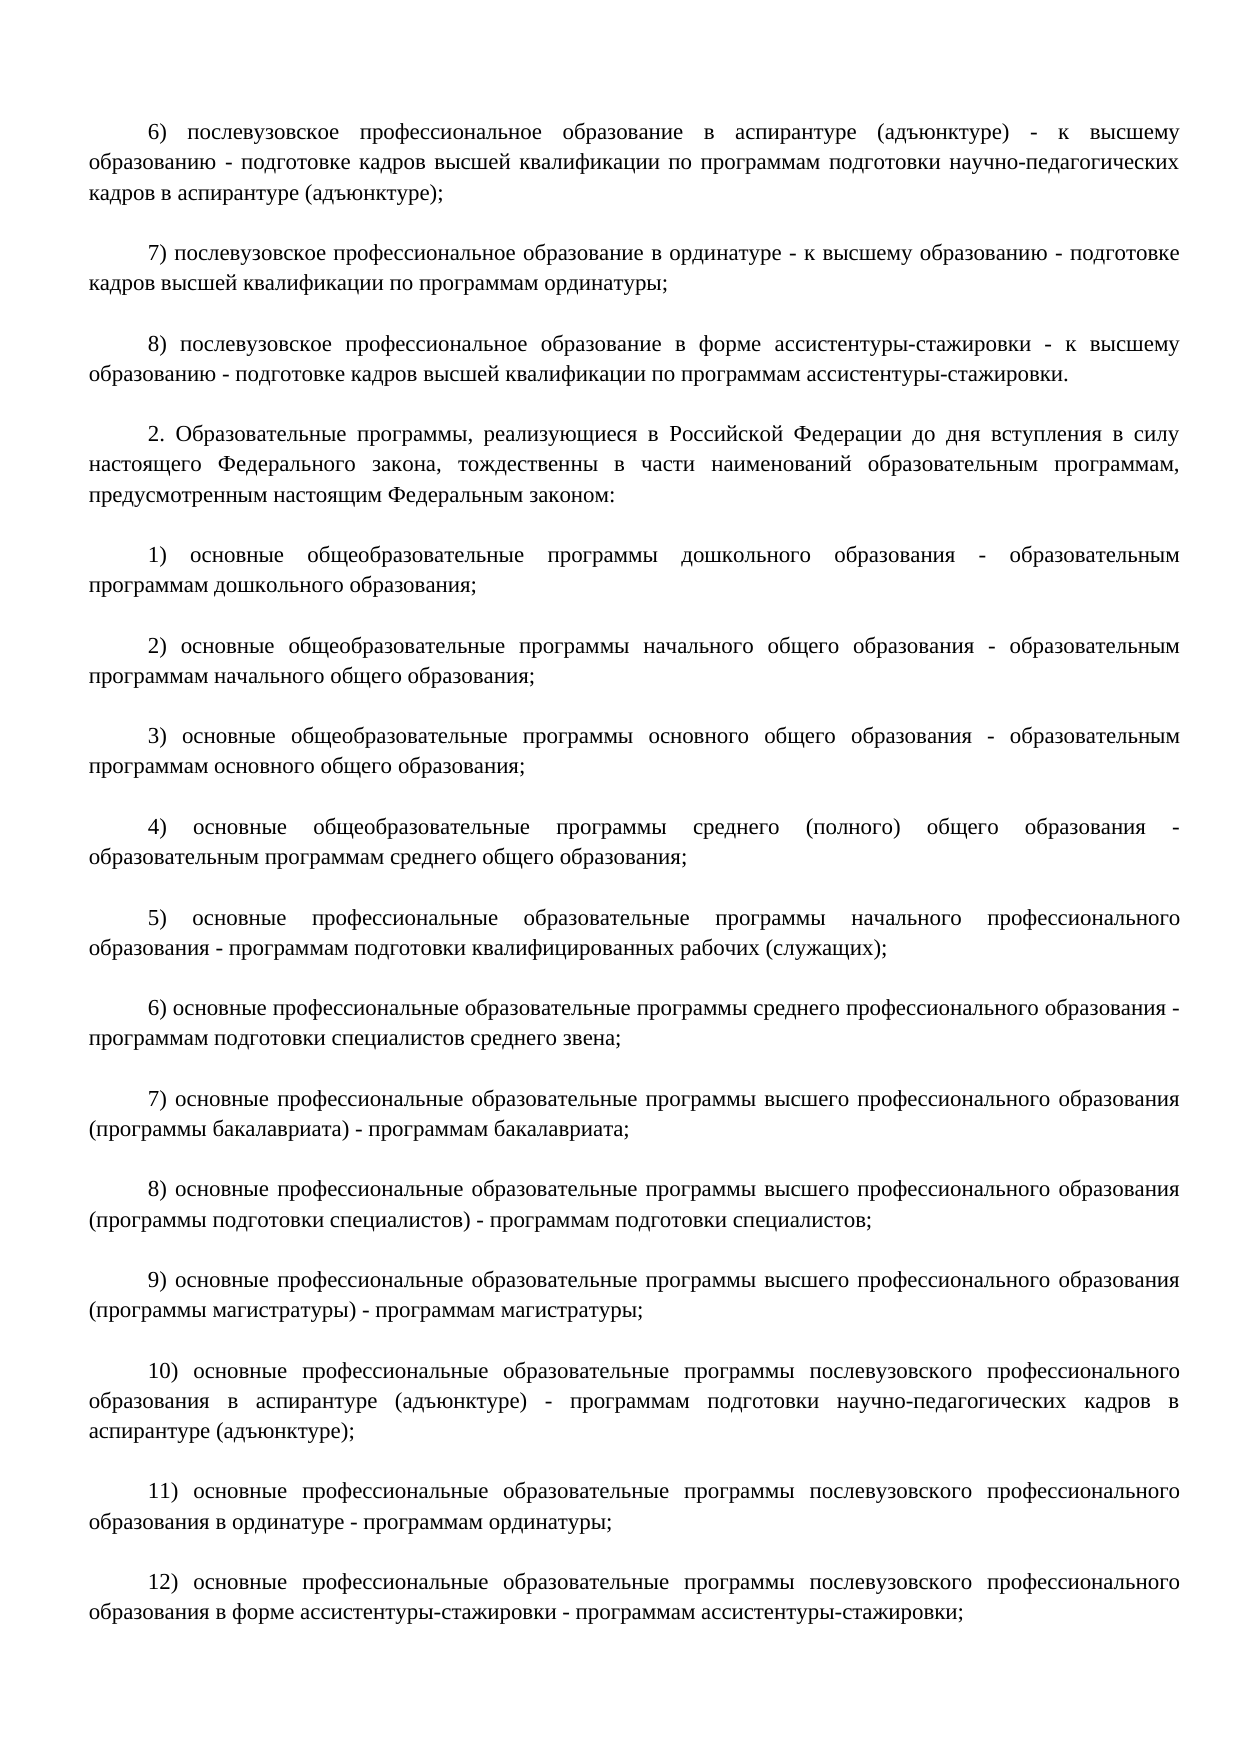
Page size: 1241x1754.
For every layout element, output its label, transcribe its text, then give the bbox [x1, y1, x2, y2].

text 11) основные профессиональные образовательные программы послевузовского профессионального образования в ординатуре - программам ординатуры; [88, 1477, 1181, 1534]
text 4) основные общеобразовательные программы среднего (полного) общего образования - образовательным программам среднего общего образования; [88, 813, 1181, 869]
text 5) основные профессиональные образовательные программы начального профессионального образования - программам подготовки квалифицированных рабочих (служащих); [88, 903, 1181, 960]
text 12) основные профессиональные образовательные программы послевузовского профессионального образования в форме ассистентуры-стажировки - программам ассистентуры-стажировки; [88, 1568, 1181, 1625]
text 3) основные общеобразовательные программы основного общего образования - образовательным программам основного общего образования; [88, 722, 1181, 779]
text 1) основные общеобразовательные программы дошкольного образования - образовательным программам дошкольного образования; [88, 541, 1181, 598]
text 8) основные профессиональные образовательные программы высшего профессионального образования (программы подготовки специалистов) - программам подготовки специалистов; [88, 1175, 1181, 1232]
text 9) основные профессиональные образовательные программы высшего профессионального образования (программы магистратуры) - программам магистратуры; [88, 1266, 1181, 1323]
text 6) основные профессиональные образовательные программы среднего профессионального образования - программам подготовки специалистов среднего звена; [88, 994, 1181, 1051]
text 10) основные профессиональные образовательные программы послевузовского профессионального образования в аспирантуре (адъюнктуре) - программам подготовки научно-педагогических кадров в аспирантуре (адъюнктуре); [88, 1357, 1181, 1443]
text 2) основные общеобразовательные программы начального общего образования - образовательным программам начального общего образования; [88, 632, 1181, 688]
text 7) основные профессиональные образовательные программы высшего профессионального образования (программы бакалавриата) - программам бакалавриата; [88, 1085, 1181, 1141]
text 2. Образовательные программы, реализующиеся в Российской Федерации до дня вступления в силу настоящего Федерального закона, тождественны в части наименований образовательным программам, предусмотренным настоящим Федеральным законом: [88, 420, 1181, 507]
text 7) послевузовское профессиональное образование в ординатуре - к высшему образованию - подготовке кадров высшей квалификации по программам ординатуры; [88, 239, 1181, 296]
text 8) послевузовское профессиональное образование в форме ассистентуры-стажировки - к высшему образованию - подготовке кадров высшей квалификации по программам ассистентуры-стажировки. [88, 329, 1181, 386]
text 6) послевузовское профессиональное образование в аспирантуре (адъюнктуре) - к высшему образованию - подготовке кадров высшей квалификации по программам подготовки научно-педагогических кадров в аспирантуре (адъюнктуре); [88, 118, 1181, 205]
